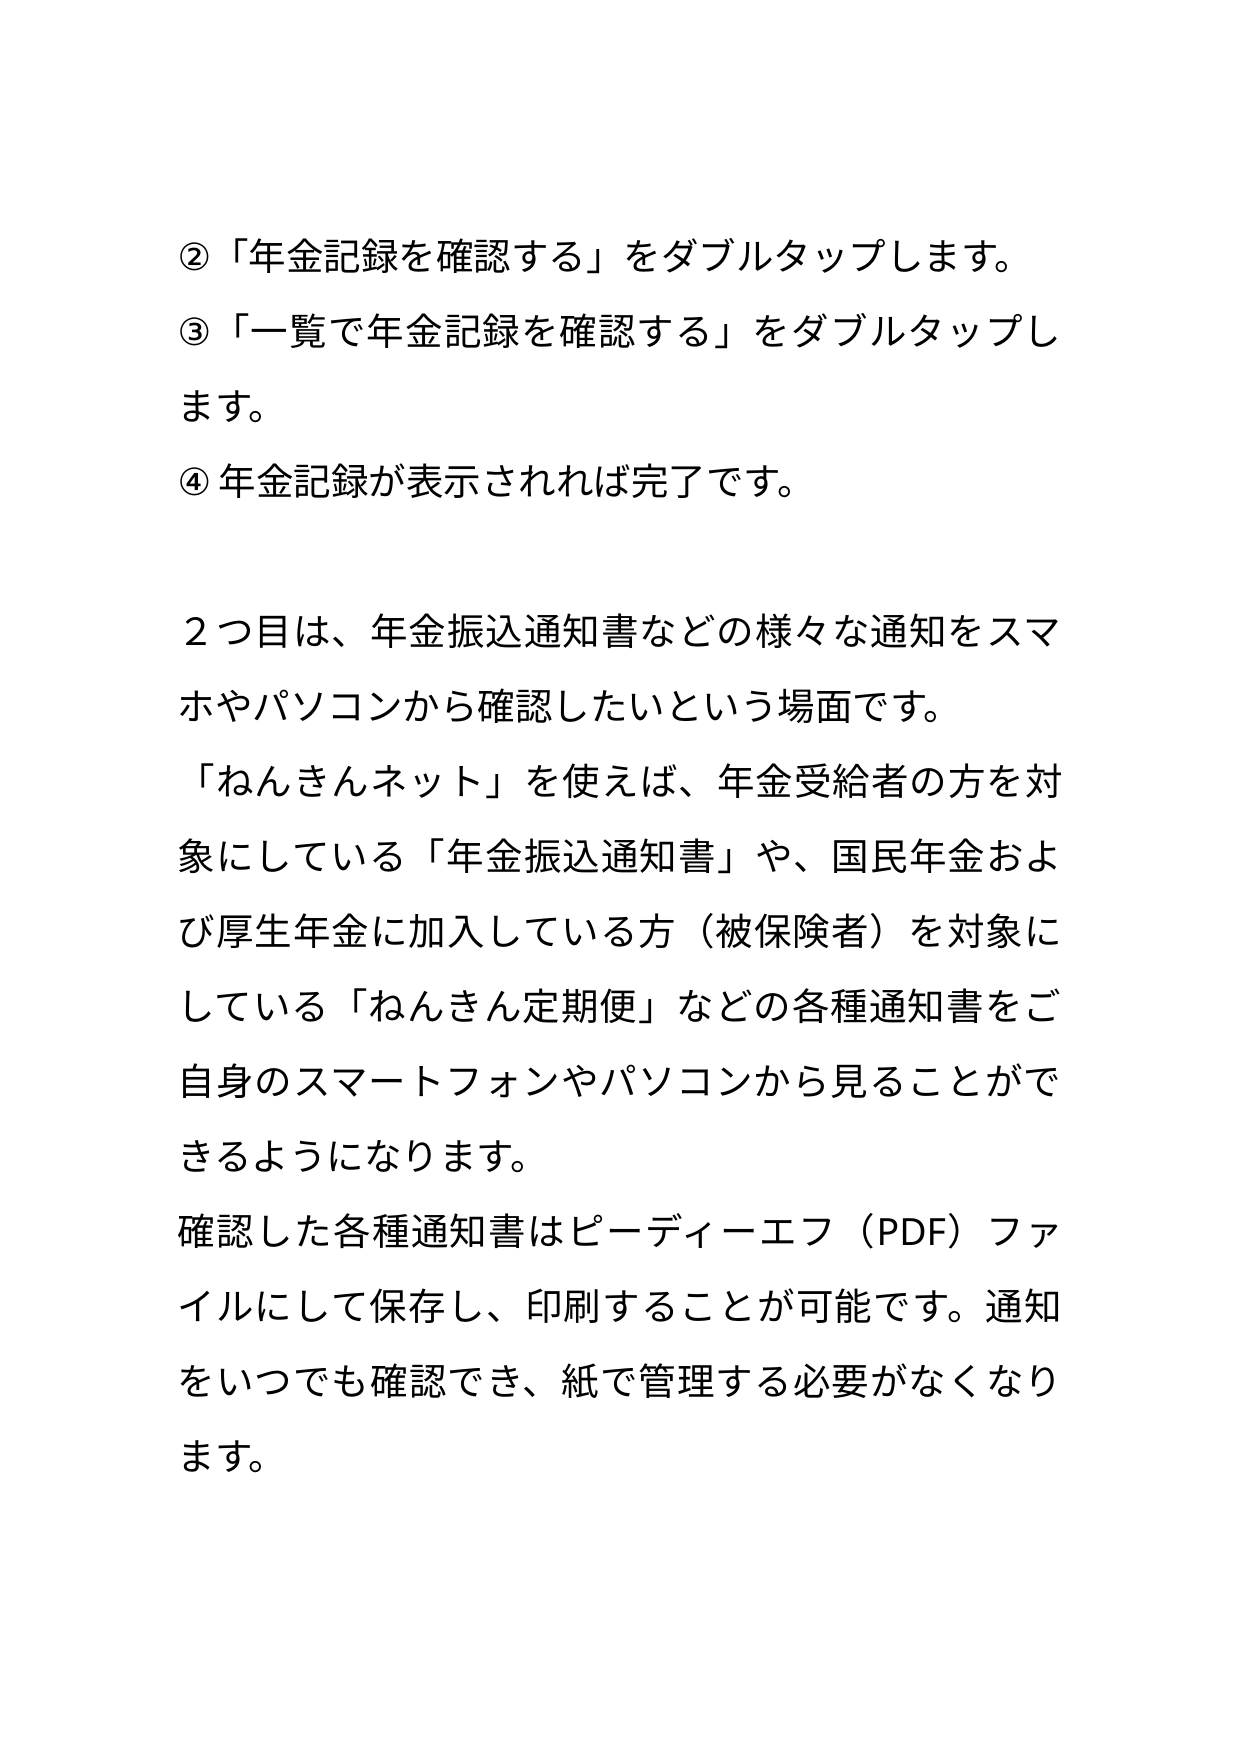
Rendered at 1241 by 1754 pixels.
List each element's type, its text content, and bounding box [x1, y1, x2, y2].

text 「ねんきんネット」を使えば、年金受給者の方を対象にしている「年金振込通知書」や、国民年金および厚生年金に加入している方（被保険者）を対象にしている「ねんきん定期便」などの各種通知書をご自身のスマートフォンやパソコンから見ることができるようになります。 [177, 742, 1063, 1192]
text ④年金記録が表示されれば完了です。 [177, 442, 1063, 517]
text ②「年金記録を確認する」をダブルタップします。 [177, 217, 1063, 292]
text ③「一覧で年金記録を確認する」をダブルタップします。 [177, 292, 1063, 442]
text ２つ目は、年金振込通知書などの様々な通知をスマホやパソコンから確認したいという場面です。 [177, 592, 1063, 742]
text 確認した各種通知書はピーディーエフ（PDF）ファイルにして保存し、印刷することが可能です。通知をいつでも確認でき、紙で管理する必要がなくなります。 [177, 1192, 1063, 1492]
